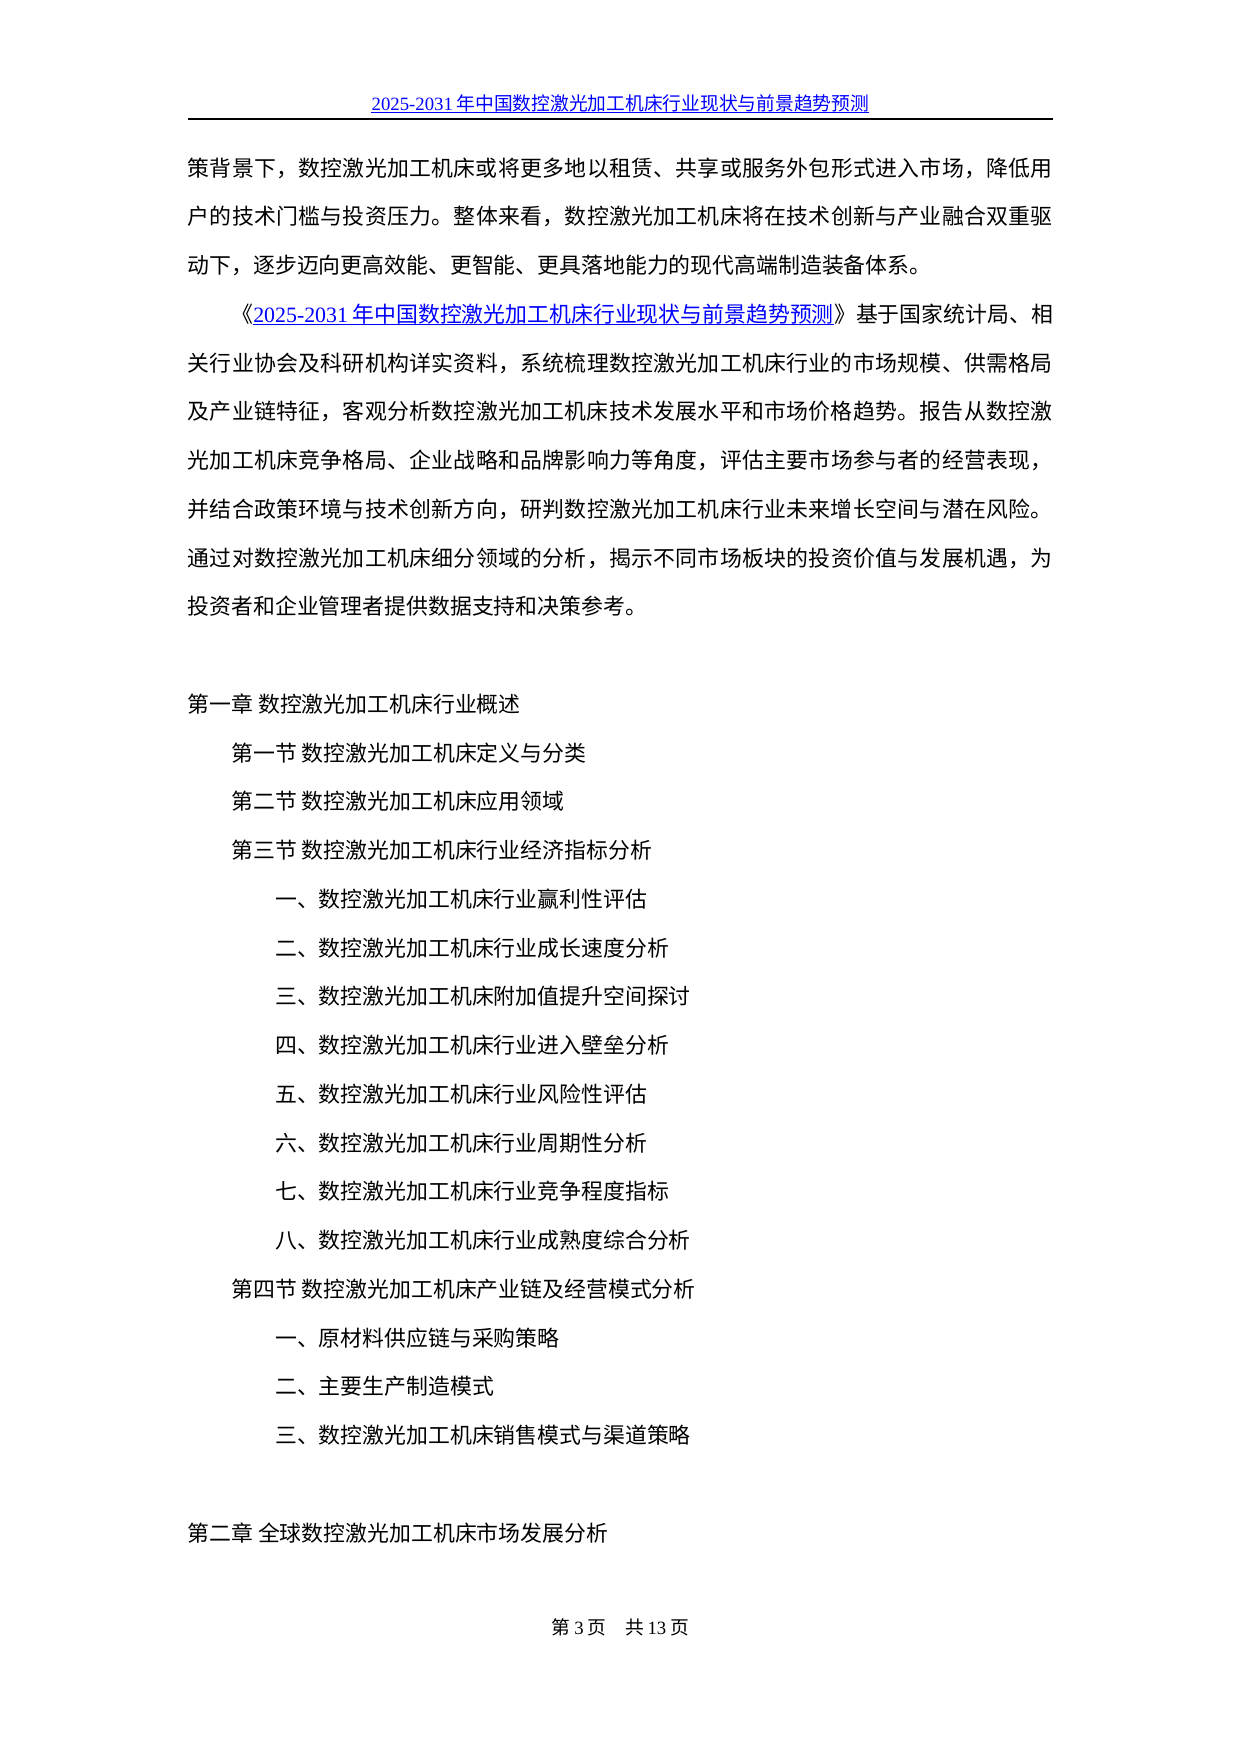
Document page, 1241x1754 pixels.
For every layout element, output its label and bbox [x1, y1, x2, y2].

text [187, 150, 1053, 1548]
